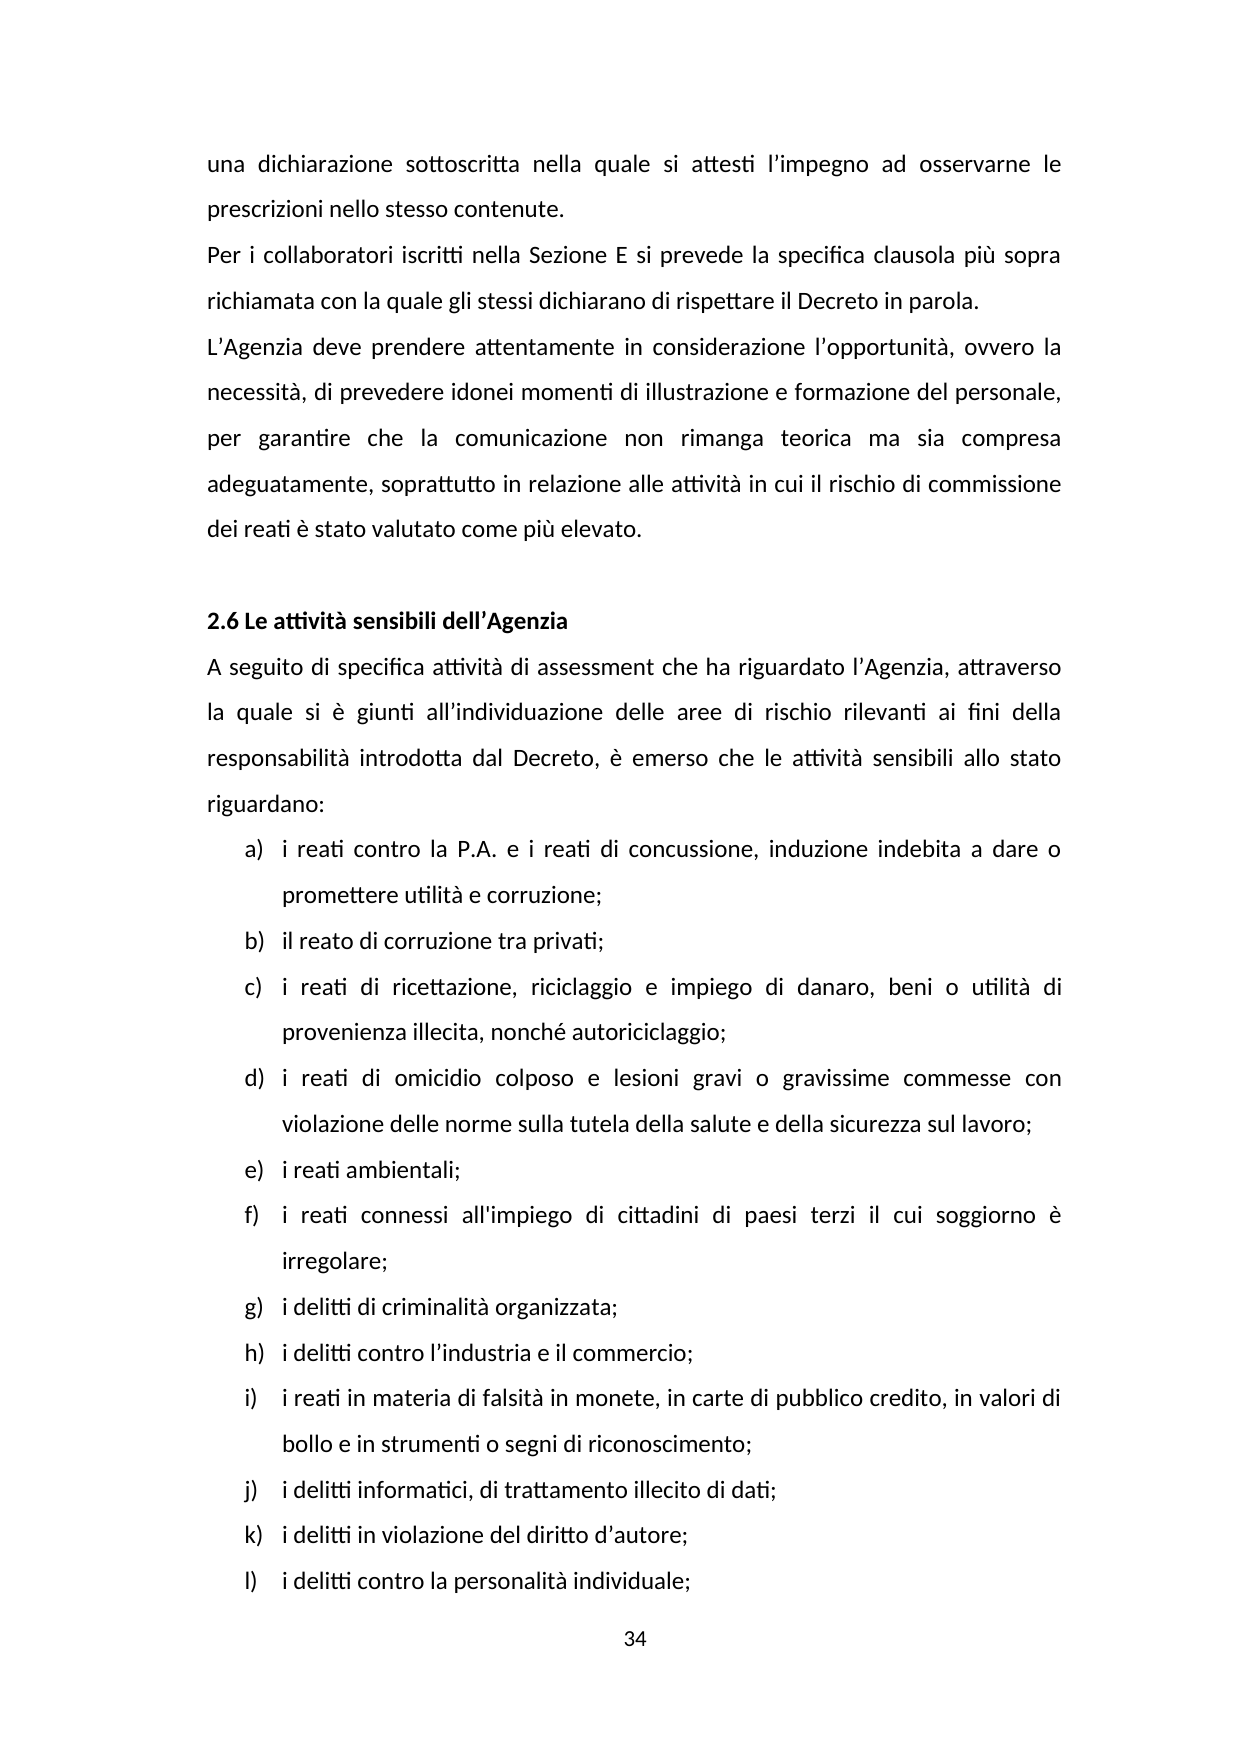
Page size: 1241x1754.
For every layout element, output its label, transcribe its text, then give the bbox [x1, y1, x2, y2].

list il reato di corruzione tra privati; [244, 925, 1063, 956]
text Per i collaboratori iscritti nella Sezione E si prevede la specifica clausola più sopra richiamata con la quale gli stessi dichiarano di rispettare il Decreto in parola. [207, 239, 1063, 315]
list i delitti di criminalità organizzata; [244, 1291, 1063, 1321]
text 2.6 Le attività sensibili dell’Agenzia [207, 605, 1063, 636]
list i reati connessi all'impiego di cittadini di paesi terzi il cui soggiorno è irregolare; [244, 1199, 1063, 1276]
list i reati ambientali; [244, 1154, 1063, 1184]
list i delitti contro l’industria e il commercio; [244, 1337, 1063, 1367]
list i delitti informatici, di trattamento illecito di dati; [244, 1474, 1063, 1504]
list i reati contro la P.A. e i reati di concussione, induzione indebita a dare o promettere utilità e corruzione; [244, 834, 1063, 910]
list i reati di ricettazione, riciclaggio e impiego di danaro, beni o utilità di provenienza illecita, nonché autoriciclaggio; [244, 971, 1063, 1047]
list i reati in materia di falsità in monete, in carte di pubblico credito, in valori di bollo e in strumenti o segni di riconoscimento; [244, 1382, 1063, 1459]
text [207, 148, 1063, 224]
list i reati di omicidio colposo e lesioni gravi o gravissime commesse con violazione delle norme sulla tutela della salute e della sicurezza sul lavoro; [244, 1062, 1063, 1138]
list i delitti in violazione del diritto d’autore; [244, 1519, 1063, 1550]
text L’Agenzia deve prendere attentamente in considerazione l’opportunità, ovvero la necessità, di prevedere idonei momenti di illustrazione e formazione del personale, per garantire che la comunicazione non rimanga teorica ma sia compresa adeguatamente, soprattutto in relazione alle attività in cui il rischio di commissione dei reati è stato valutato come più elevato. [207, 331, 1063, 544]
list i delitti contro la personalità individuale; [244, 1565, 1063, 1596]
text A seguito di specifica attività di assessment che ha riguardato l’Agenzia, attraverso la quale si è giunti all’individuazione delle aree di rischio rilevanti ai fini della responsabilità introdotta dal Decreto, è emerso che le attività sensibili allo stato riguardano: [207, 651, 1063, 818]
